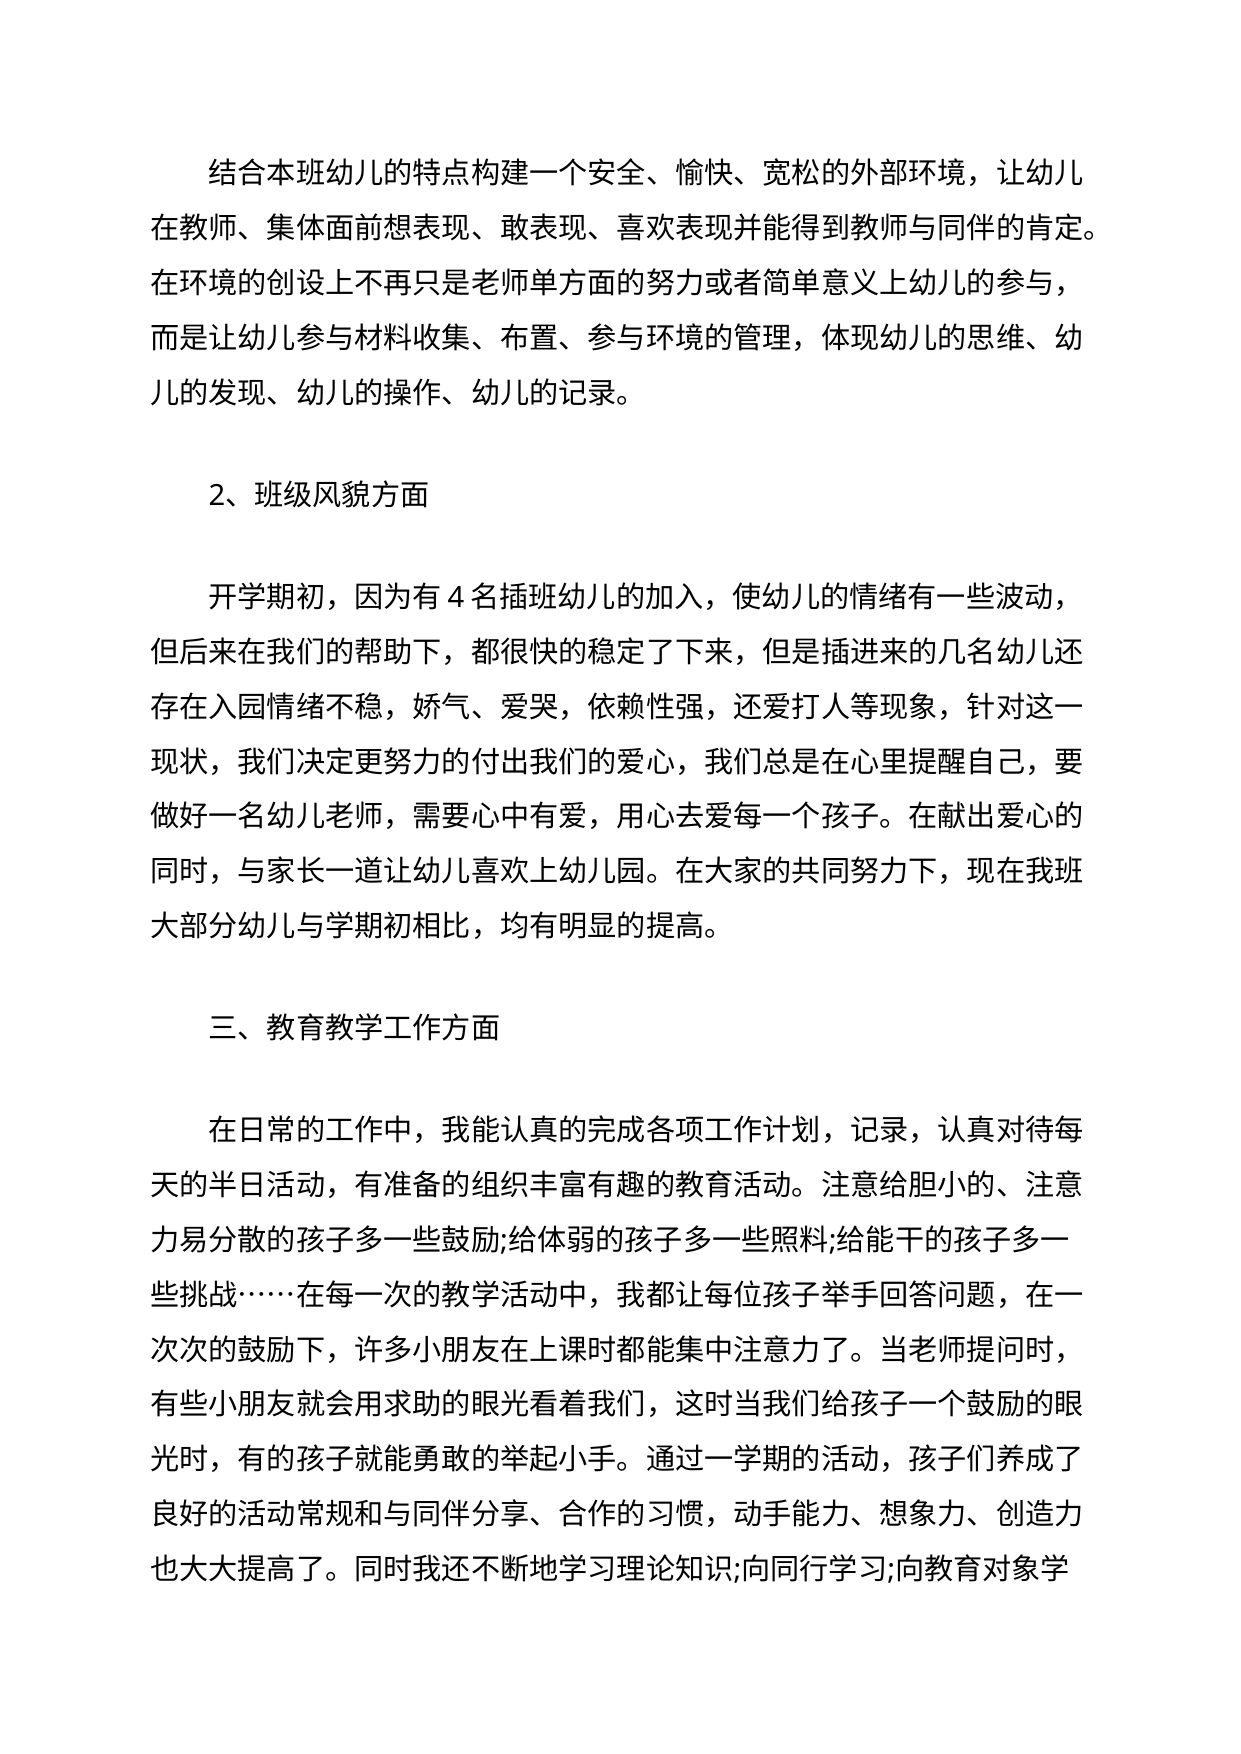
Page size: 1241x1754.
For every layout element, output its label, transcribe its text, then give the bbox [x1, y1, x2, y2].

text 结合本班幼儿的特点构建一个安全、愉快、宽松的外部环境，让幼儿在教师、集体面前想表现、敢表现、喜欢表现并能得到教师与同伴的肯定。在环境的创设上不再只是老师单方面的努力或者简单意义上幼儿的参与，而是让幼儿参与材料收集、布置、参与环境的管理，体现幼儿的思维、幼儿的发现、幼儿的操作、幼儿的记录。 [150, 150, 1090, 412]
text 开学期初，因为有4名插班幼儿的加入，使幼儿的情绪有一些波动，但后来在我们的帮助下，都很快的稳定了下来，但是插进来的几名幼儿还存在入园情绪不稳，娇气、爱哭，依赖性强，还爱打人等现象，针对这一现状，我们决定更努力的付出我们的爱心，我们总是在心里提醒自己，要做好一名幼儿老师，需要心中有爱，用心去爱每一个孩子。在献出爱心的同时，与家长一道让幼儿喜欢上幼儿园。在大家的共同努力下，现在我班大部分幼儿与学期初相比，均有明显的提高。 [150, 573, 1090, 945]
text 三、教育教学工作方面 [150, 1004, 1090, 1047]
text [150, 1106, 1090, 1588]
text 2、班级风貌方面 [150, 471, 1090, 514]
